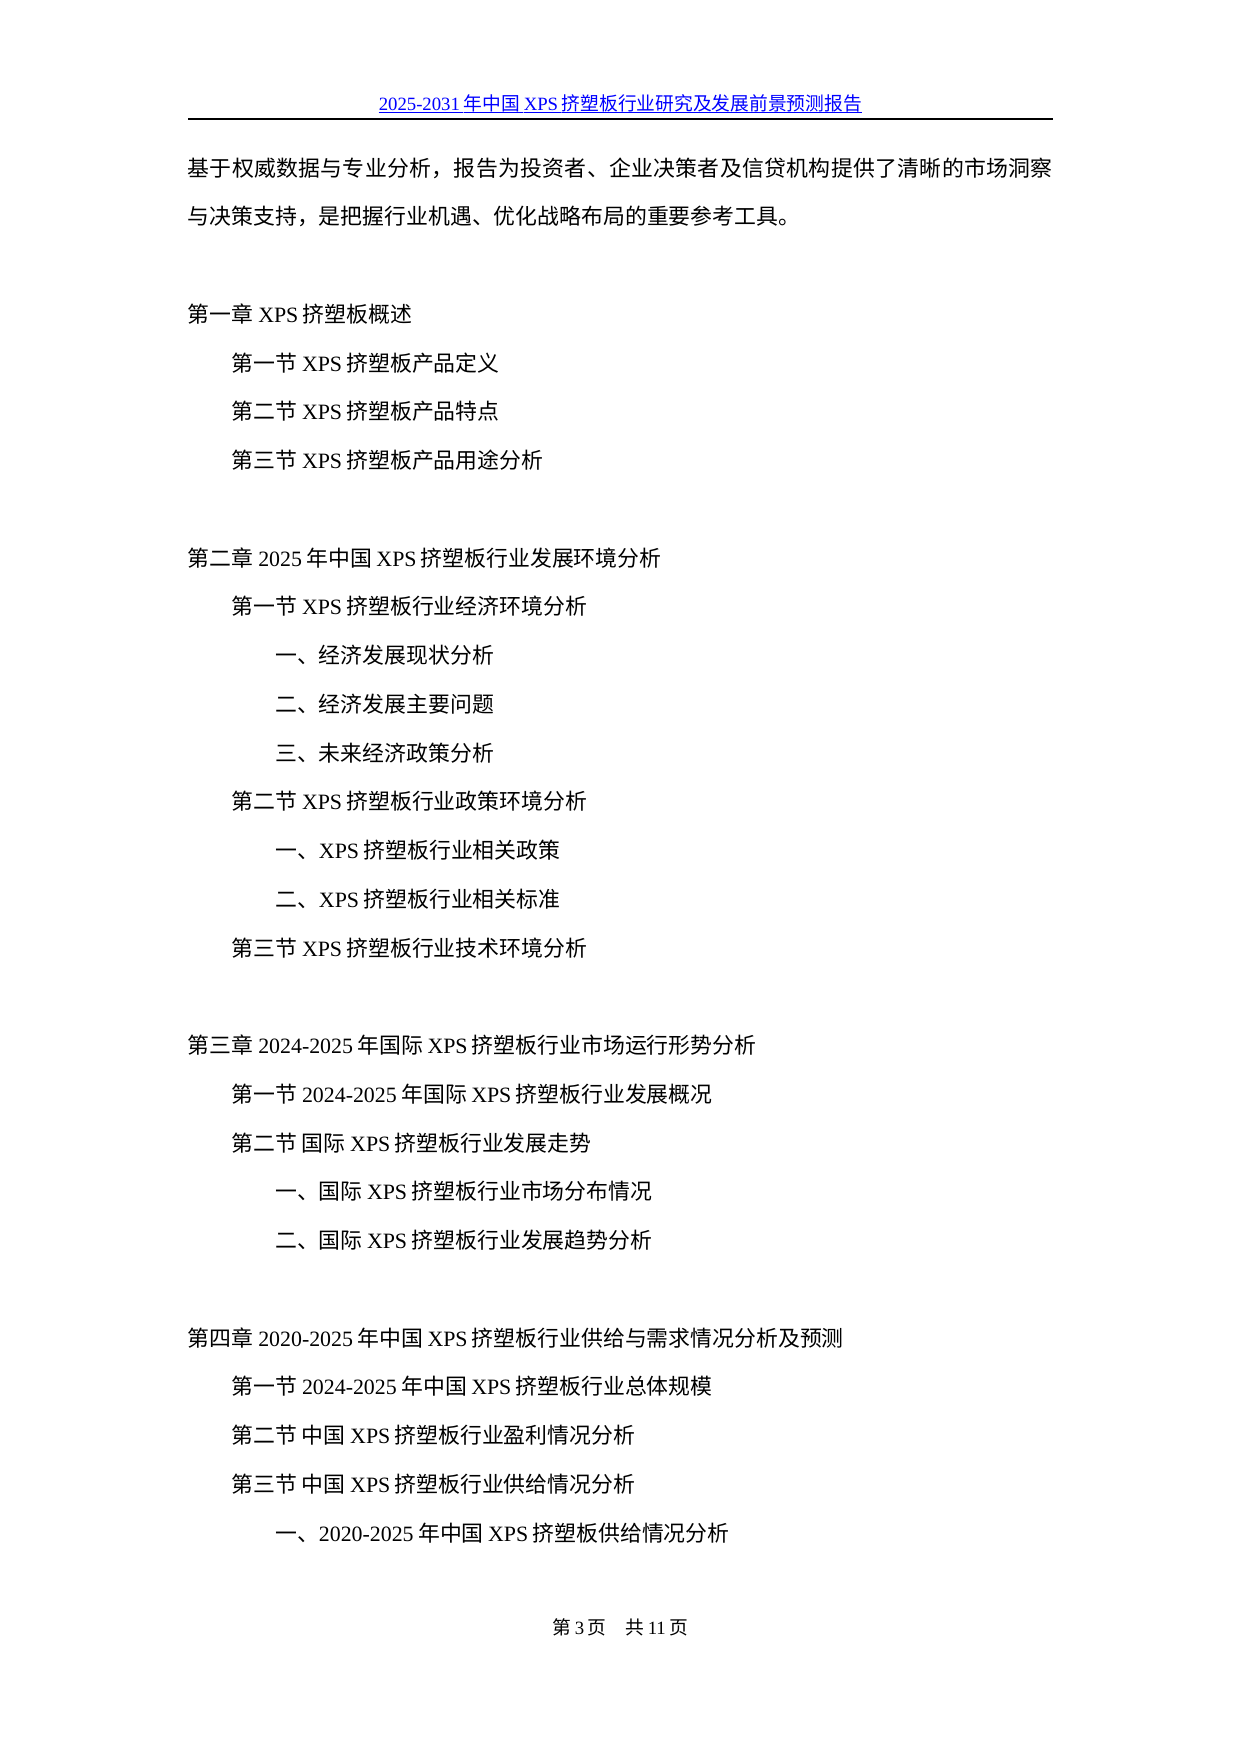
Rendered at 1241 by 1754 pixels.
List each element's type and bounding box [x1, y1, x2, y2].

text [187, 150, 1053, 1548]
